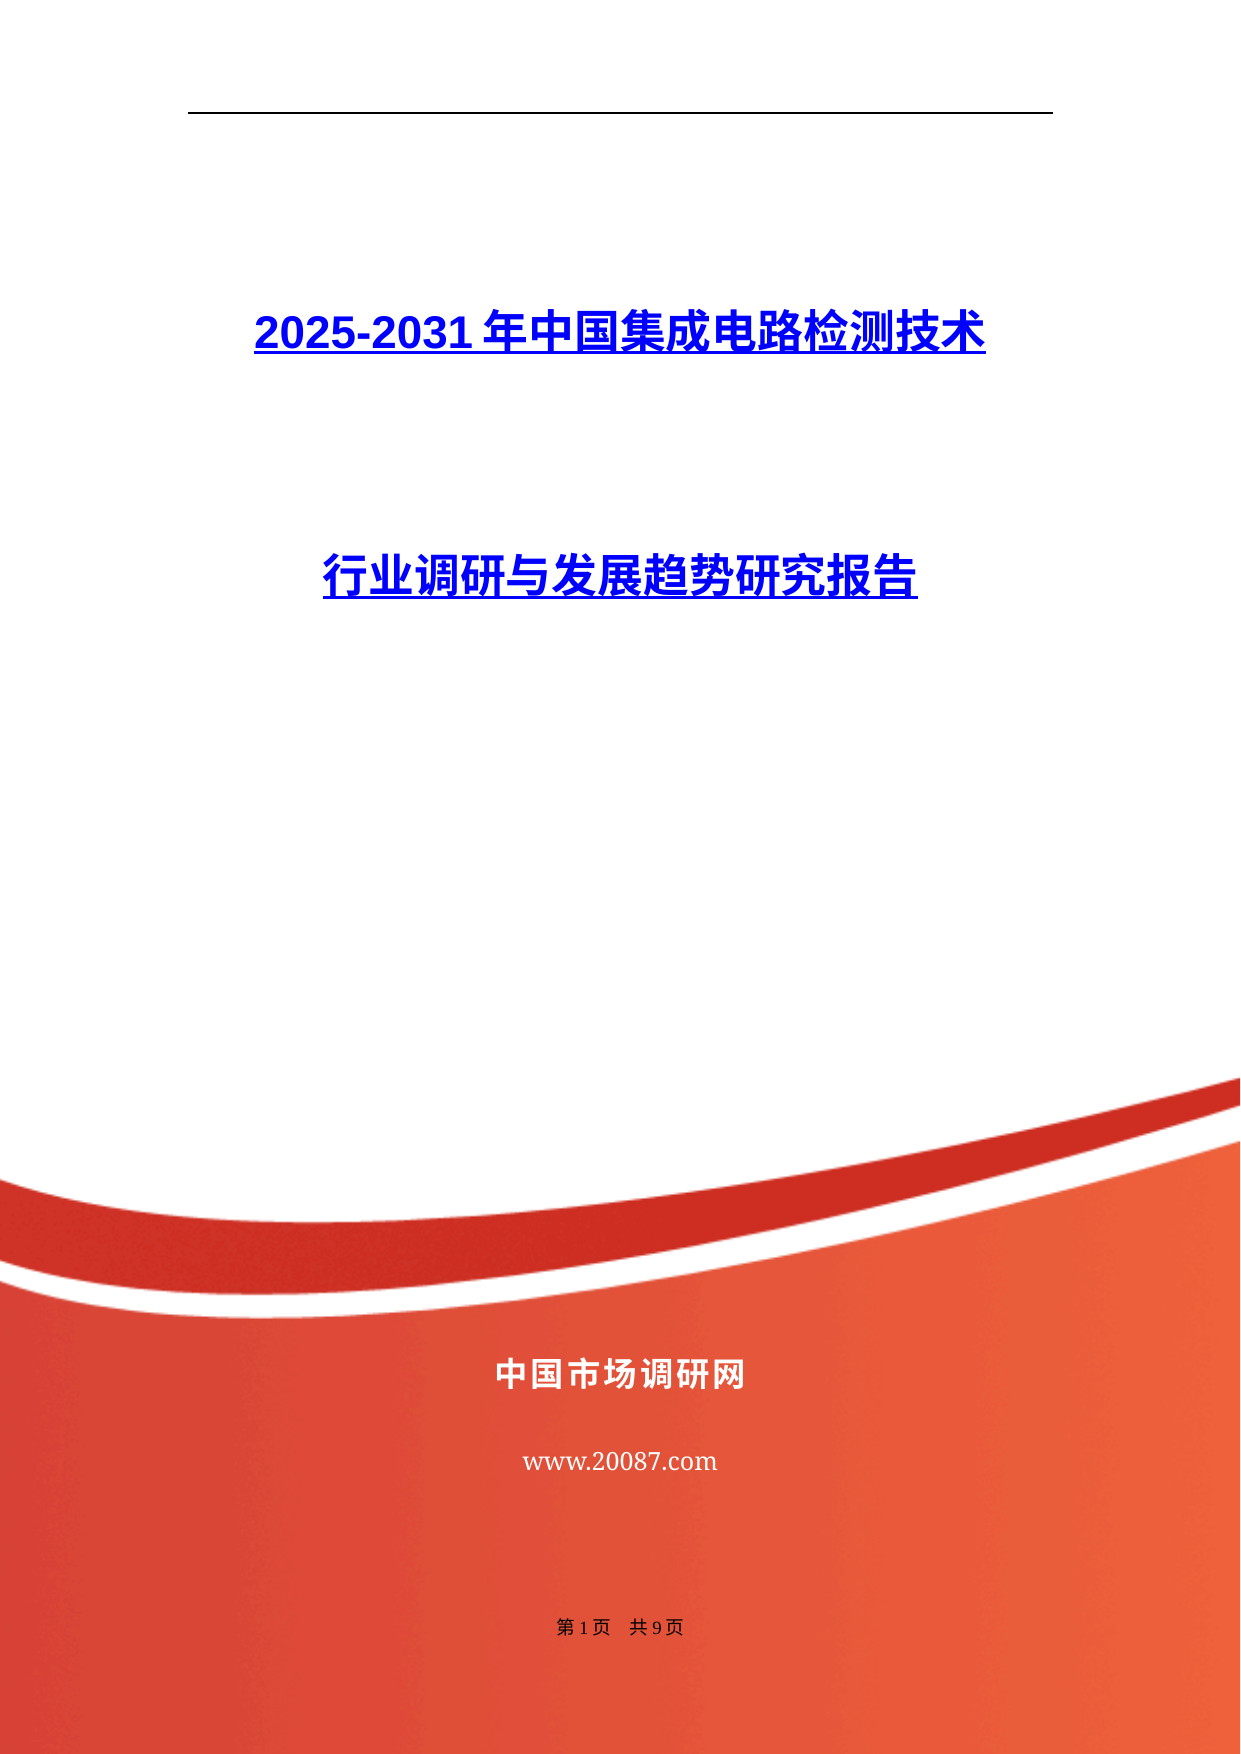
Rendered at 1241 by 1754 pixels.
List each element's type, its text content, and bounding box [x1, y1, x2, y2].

subtitle 中国市场调研网 [187, 1339, 1053, 1404]
picture [0, 1006, 1241, 1754]
table_header 2025-2031年中国集成电路检测技术行业调研与发展趋势研究报告 [188, 207, 1053, 773]
text www.20087.com [187, 1428, 1053, 1493]
